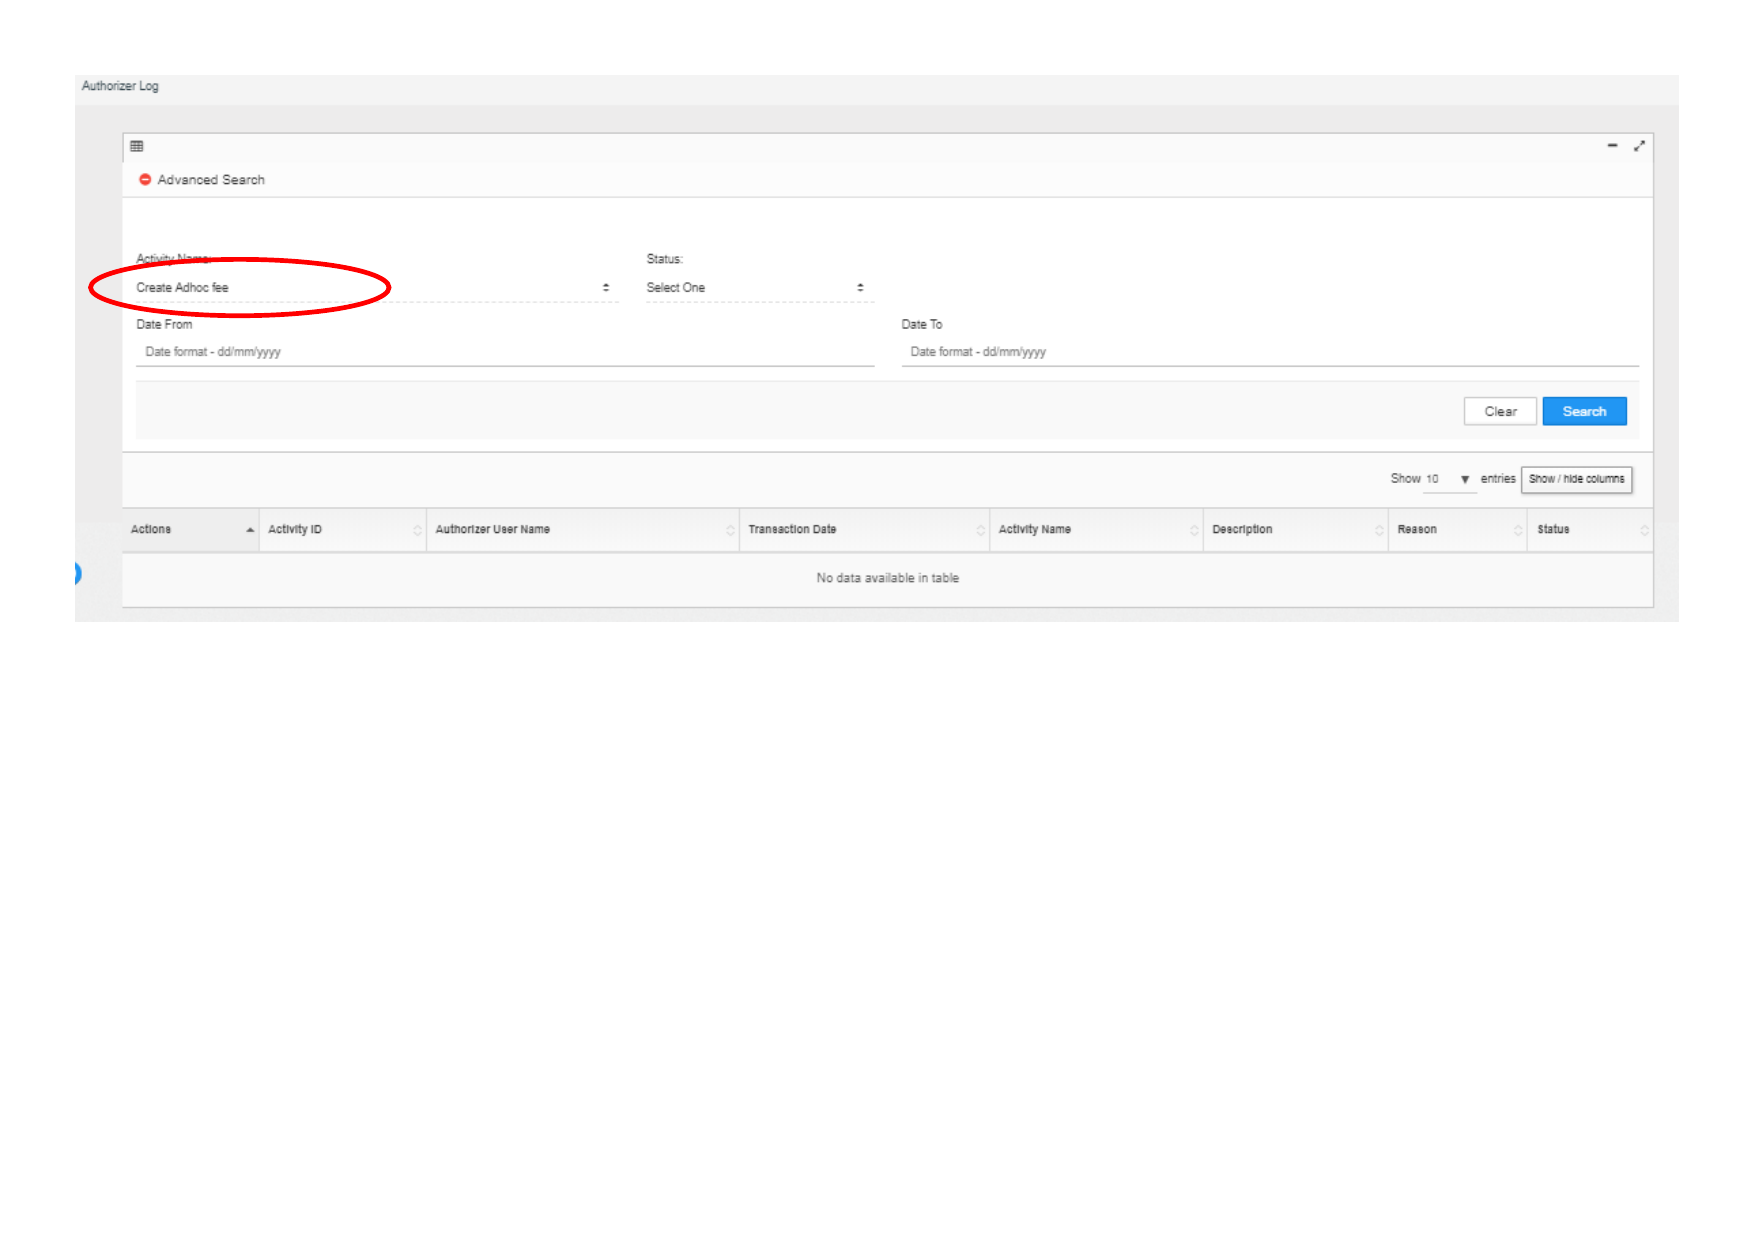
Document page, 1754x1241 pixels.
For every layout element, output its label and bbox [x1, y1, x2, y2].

picture [75, 75, 1679, 622]
